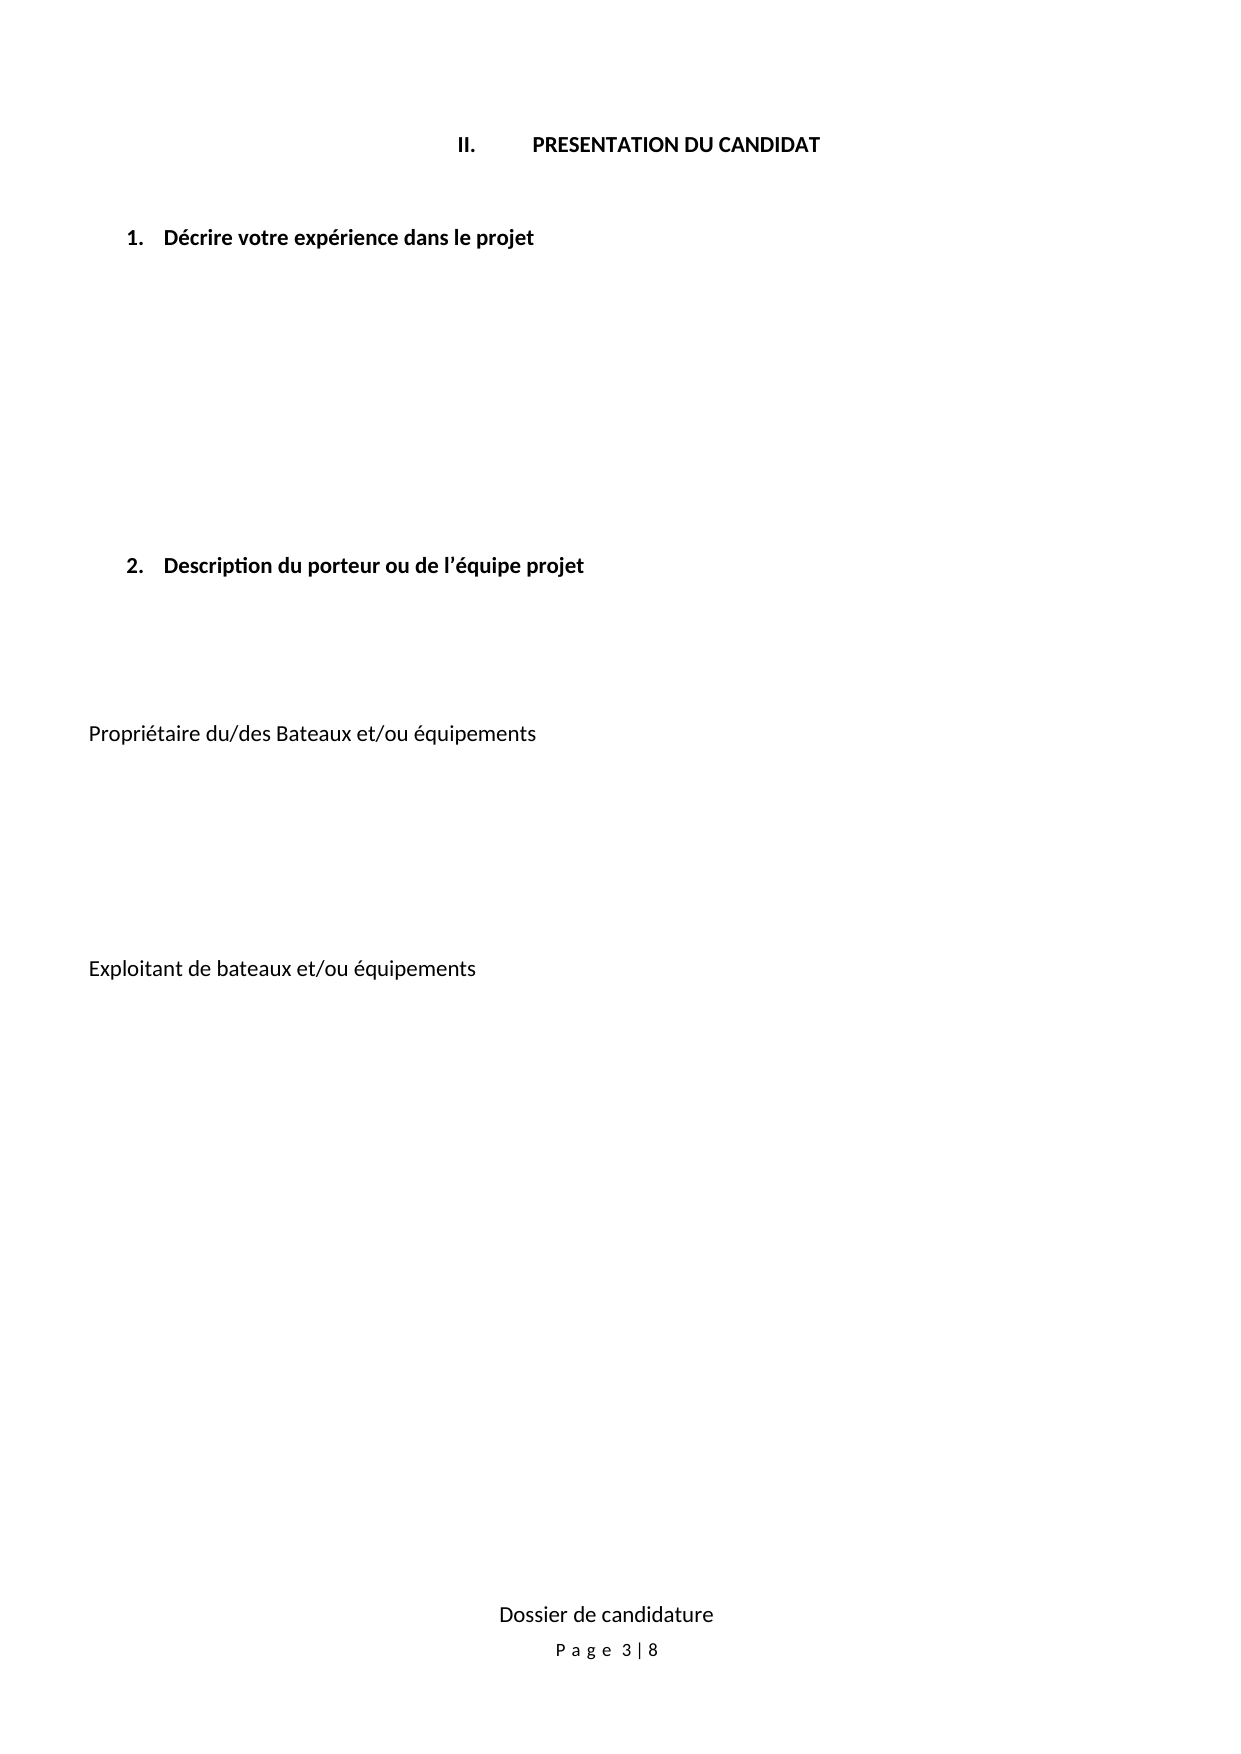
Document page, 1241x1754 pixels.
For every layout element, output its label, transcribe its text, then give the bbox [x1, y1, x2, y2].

list Description du porteur ou de l’équipe projet [126, 552, 1152, 580]
text Propriétaire du/des Bateaux et/ou équipements [89, 719, 1152, 747]
list Décrire votre expérience dans le projet [126, 223, 1152, 252]
list PRESENTATION DU CANDIDAT [126, 130, 1152, 158]
text Exploitant de bateaux et/ou équipements [89, 954, 1152, 982]
